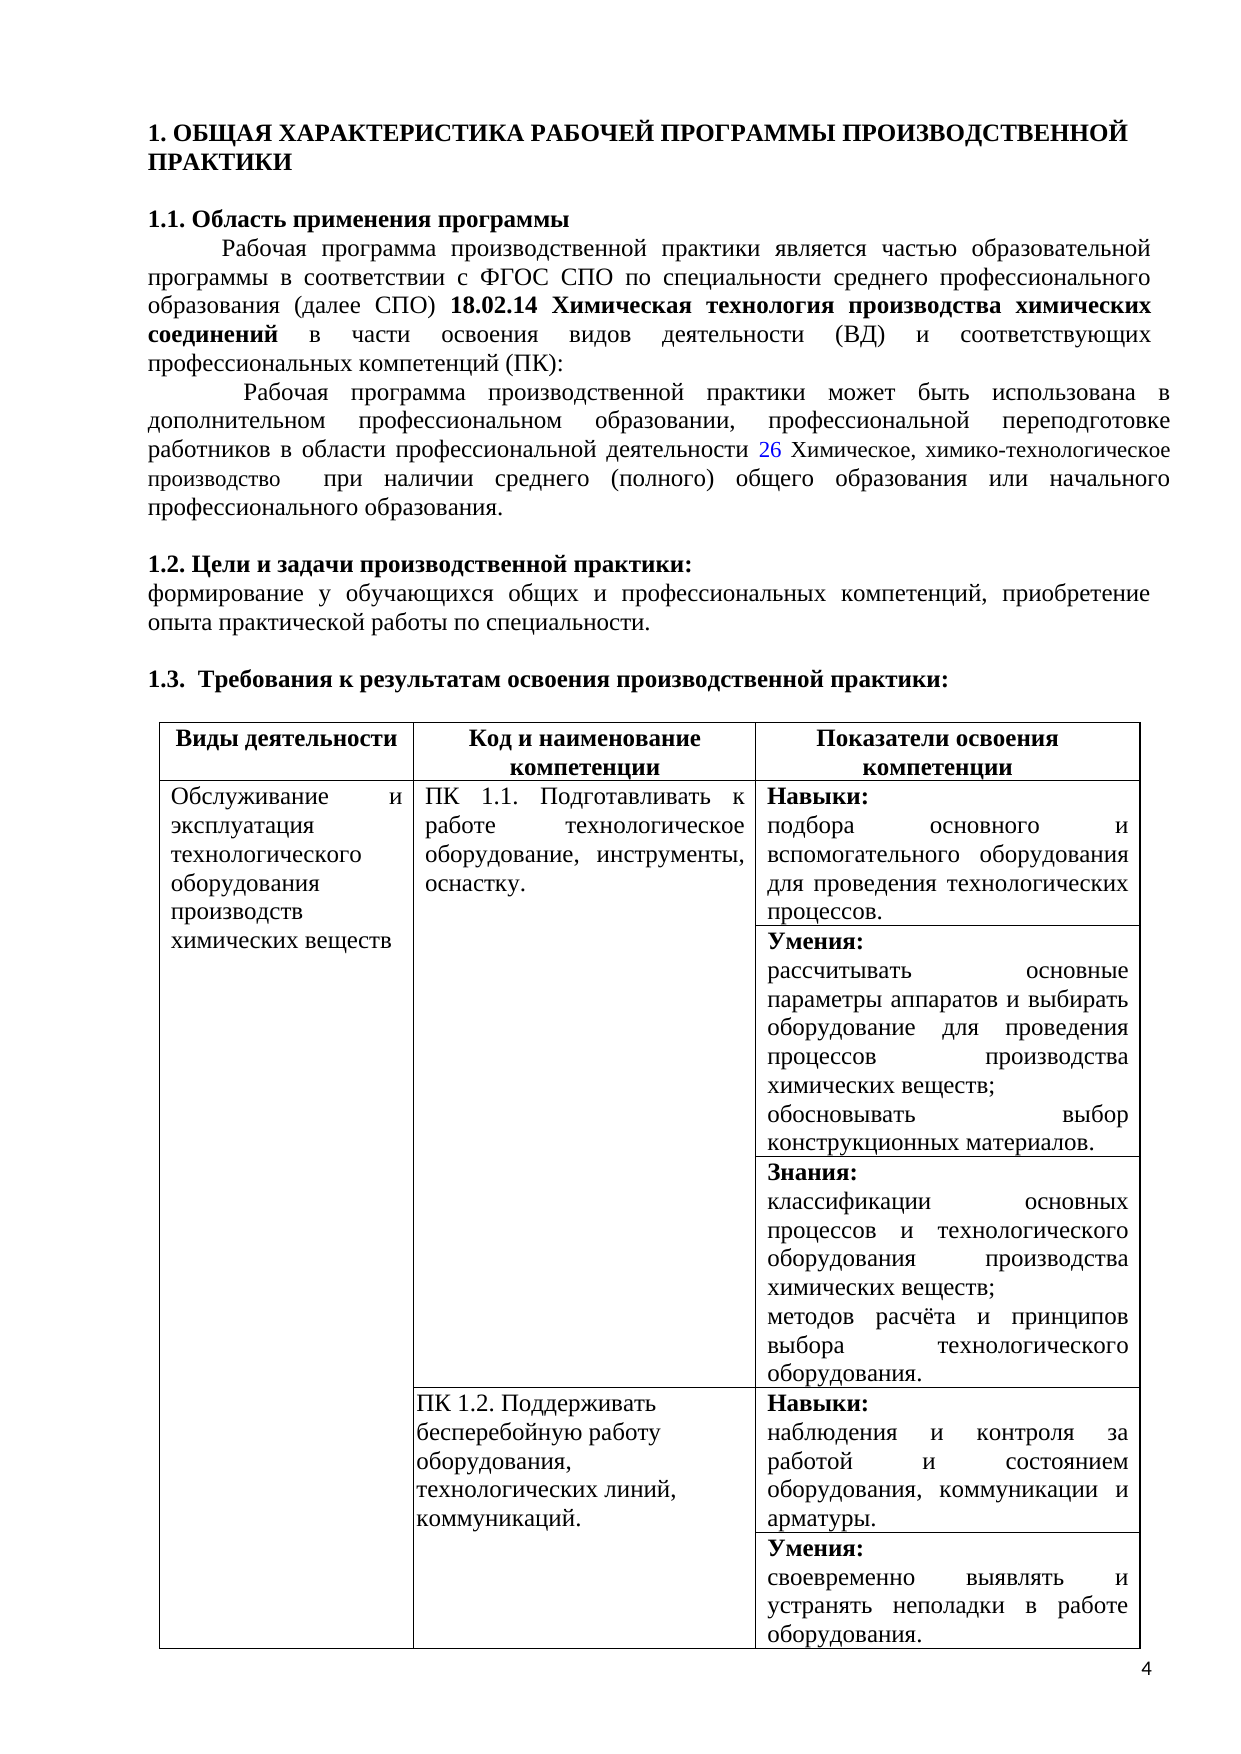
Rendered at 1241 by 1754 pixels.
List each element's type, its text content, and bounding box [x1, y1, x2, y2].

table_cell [756, 1388, 1139, 1532]
text 1.3. Требования к результатам освоения производственной практики: [148, 664, 1152, 693]
text 1. ОБЩАЯ ХАРАКТЕРИСТИКА РАБОЧЕЙ ПРОГРАММЫ ПРОИЗВОДСТВЕННОЙ ПРАКТИКИ [148, 118, 1152, 176]
text Рабочая программа производственной практики может быть использована в дополнительном профессиональном образовании, профессиональной переподготовке работников в области профессиональной деятельности 26 Химическое, химико-технологическое производство при наличии среднего (полного) общего образования или начального профессионального образования. [148, 377, 1171, 521]
table_cell Знания: классификации основных процессов и технологического оборудования производства химических веществ; методов расчёта и принципов выбора технологического оборудования. [756, 1157, 1139, 1387]
text Рабочая программа производственной практики является частью образовательной программы в соответствии с ФГОС СПО по специальности среднего профессионального образования (далее СПО) 18.02.14 Химическая технология производства химических соединений в части освоения видов деятельности (ВД) и соответствующих профессиональных компетенций (ПК): [148, 233, 1152, 377]
text 1.1. Область применения программы [148, 204, 1171, 233]
text 1.2. Цели и задачи производственной практики: [148, 549, 1152, 578]
table_cell ПК 1.1. Подготавливать к работе технологическое оборудование, инструменты, оснастку. [414, 781, 755, 1387]
table_cell Навыки: подбора основного и вспомогательного оборудования для проведения технологических процессов. [756, 781, 1139, 925]
table_header Показатели освоения компетенции [756, 723, 1139, 780]
table_header Виды деятельности [160, 723, 413, 780]
table_cell Обслуживание и эксплуатация технологического оборудования производств химических веществ [160, 781, 413, 1648]
table_header Код и наименование компетенции [414, 723, 755, 780]
text формирование у обучающихся общих и профессиональных компетенций, приобретение опыта практической работы по специальности. [148, 578, 1152, 636]
table_cell Умения: своевременно выявлять и устранять неполадки в работе оборудования. [756, 1533, 1139, 1648]
table_cell ПК 1.2. Поддерживать бесперебойную работу оборудования, технологических линий, коммуникаций. [414, 1388, 755, 1648]
table_cell Умения: рассчитывать основные параметры аппаратов и выбирать оборудование для проведения процессов производства химических веществ; обосновывать выбор конструкционных материалов. [756, 926, 1139, 1156]
